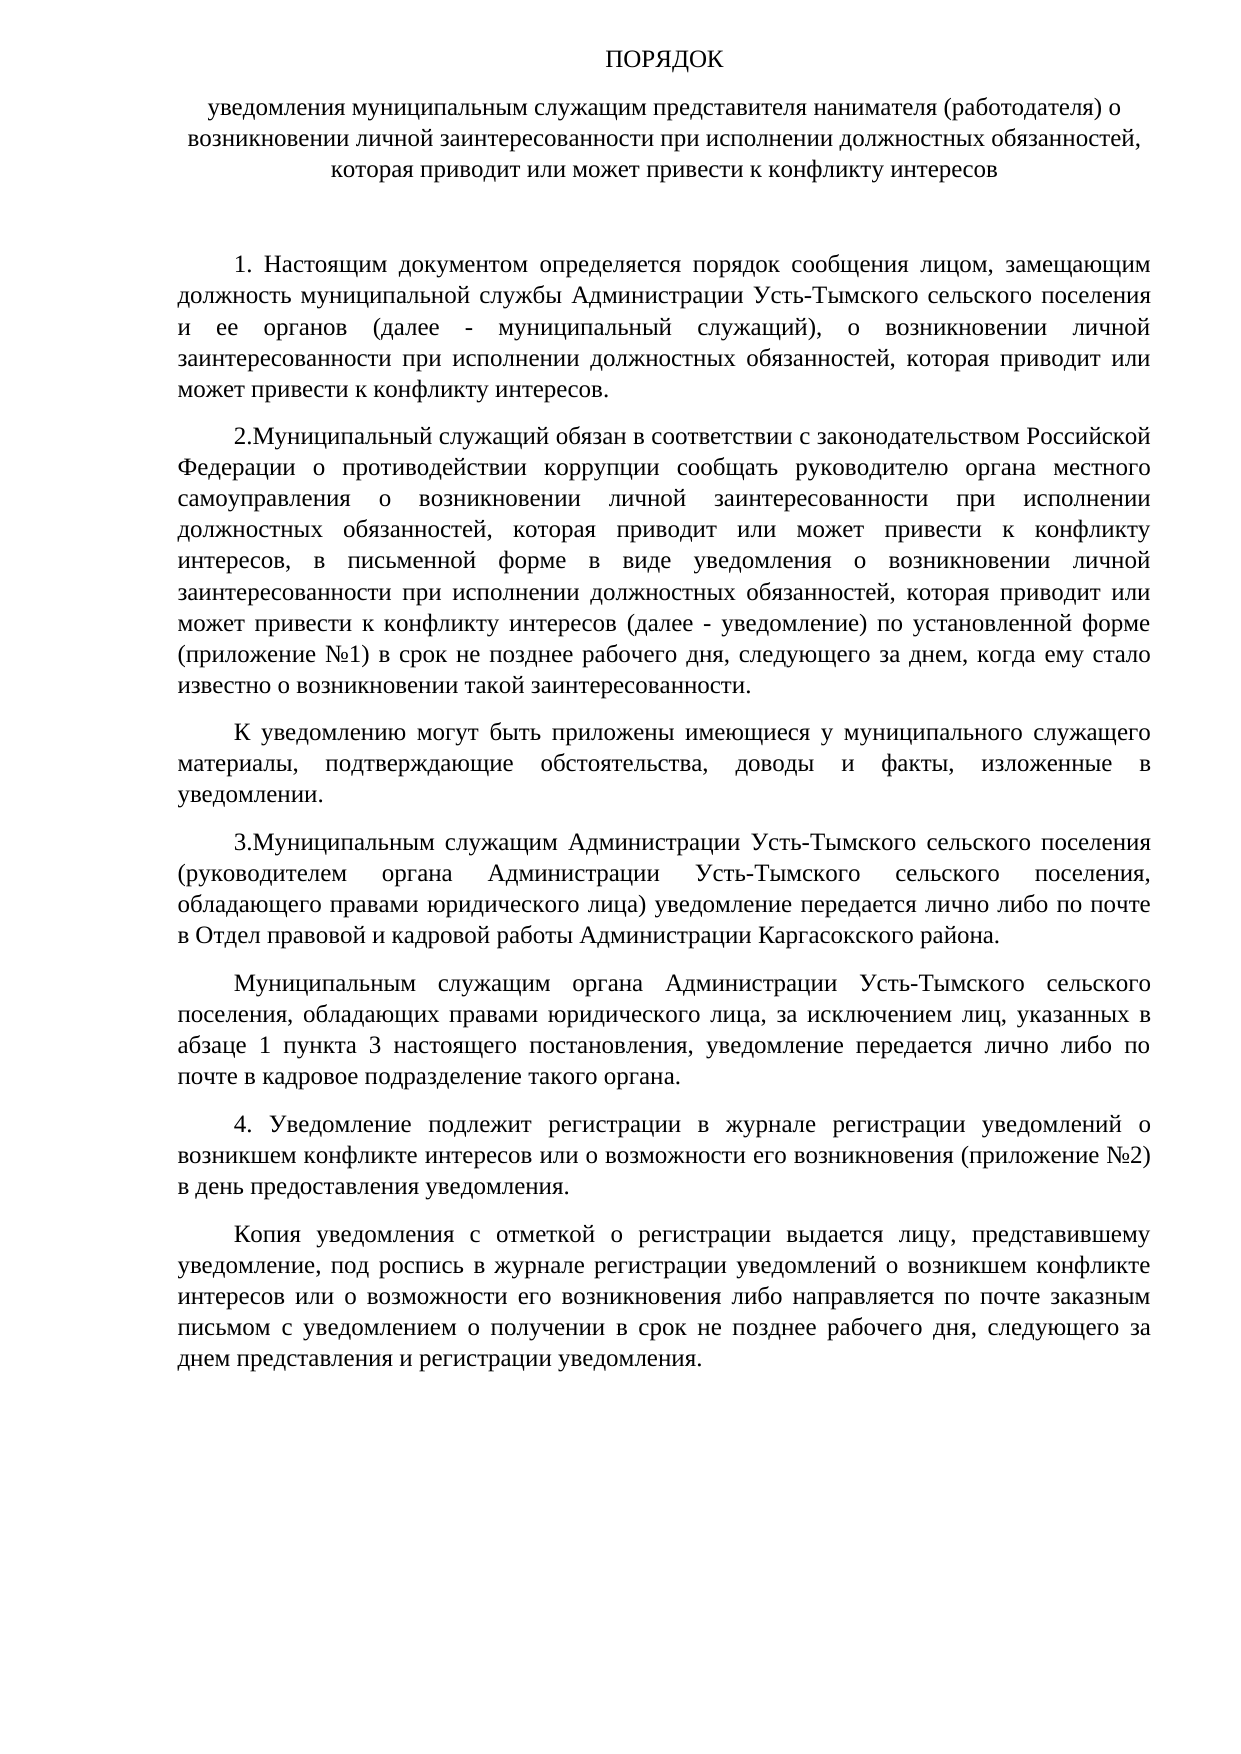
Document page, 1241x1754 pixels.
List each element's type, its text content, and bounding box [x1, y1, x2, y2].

text 2.Муниципальный служащий обязан в соответствии с законодательством Российской Федерации о противодействии коррупции сообщать руководителю органа местного самоуправления о возникновении личной заинтересованности при исполнении должностных обязанностей, которая приводит или может привести к конфликту интересов, в письменной форме в виде уведомления о возникновении личной заинтересованности при исполнении должностных обязанностей, которая приводит или может привести к конфликту интересов (далее - уведомление) по установленной форме (приложение №1) в срок не позднее рабочего дня, следующего за днем, когда ему стало известно о возникновении такой заинтересованности. [177, 421, 1152, 698]
text ПОРЯДОК [177, 44, 1152, 73]
text уведомления муниципальным служащим представителя нанимателя (работодателя) о возникновении личной заинтересованности при исполнении должностных обязанностей, которая приводит или может привести к конфликту интересов [177, 92, 1152, 183]
text К уведомлению могут быть приложены имеющиеся у муниципального служащего материалы, подтверждающие обстоятельства, доводы и факты, изложенные в уведомлении. [177, 717, 1152, 808]
text Копия уведомления с отметкой о регистрации выдается лицу, представившему уведомление, под роспись в журнале регистрации уведомлений о возникшем конфликте интересов или о возможности его возникновения либо направляется по почте заказным письмом с уведомлением о получении в срок не позднее рабочего дня, следующего за днем представления и регистрации уведомления. [177, 1219, 1152, 1372]
text 4. Уведомление подлежит регистрации в журнале регистрации уведомлений о возникшем конфликте интересов или о возможности его возникновения (приложение №2) в день предоставления уведомления. [177, 1109, 1152, 1200]
text Муниципальным служащим органа Администрации Усть-Тымского сельского поселения, обладающих правами юридического лица, за исключением лиц, указанных в абзаце 1 пункта 3 настоящего постановления, уведомление передается лично либо по почте в кадровое подразделение такого органа. [177, 968, 1152, 1090]
text 3.Муниципальным служащим Администрации Усть-Тымского сельского поселения (руководителем органа Администрации Усть-Тымского сельского поселения, обладающего правами юридического лица) уведомление передается лично либо по почте в Отдел правовой и кадровой работы Администрации Каргасокского района. [177, 827, 1152, 949]
text 1. Настоящим документом определяется порядок сообщения лицом, замещающим должность муниципальной службы Администрации Усть-Тымского сельского поселения и ее органов (далее - муниципальный служащий), о возникновении личной заинтересованности при исполнении должностных обязанностей, которая приводит или может привести к конфликту интересов. [177, 249, 1152, 402]
